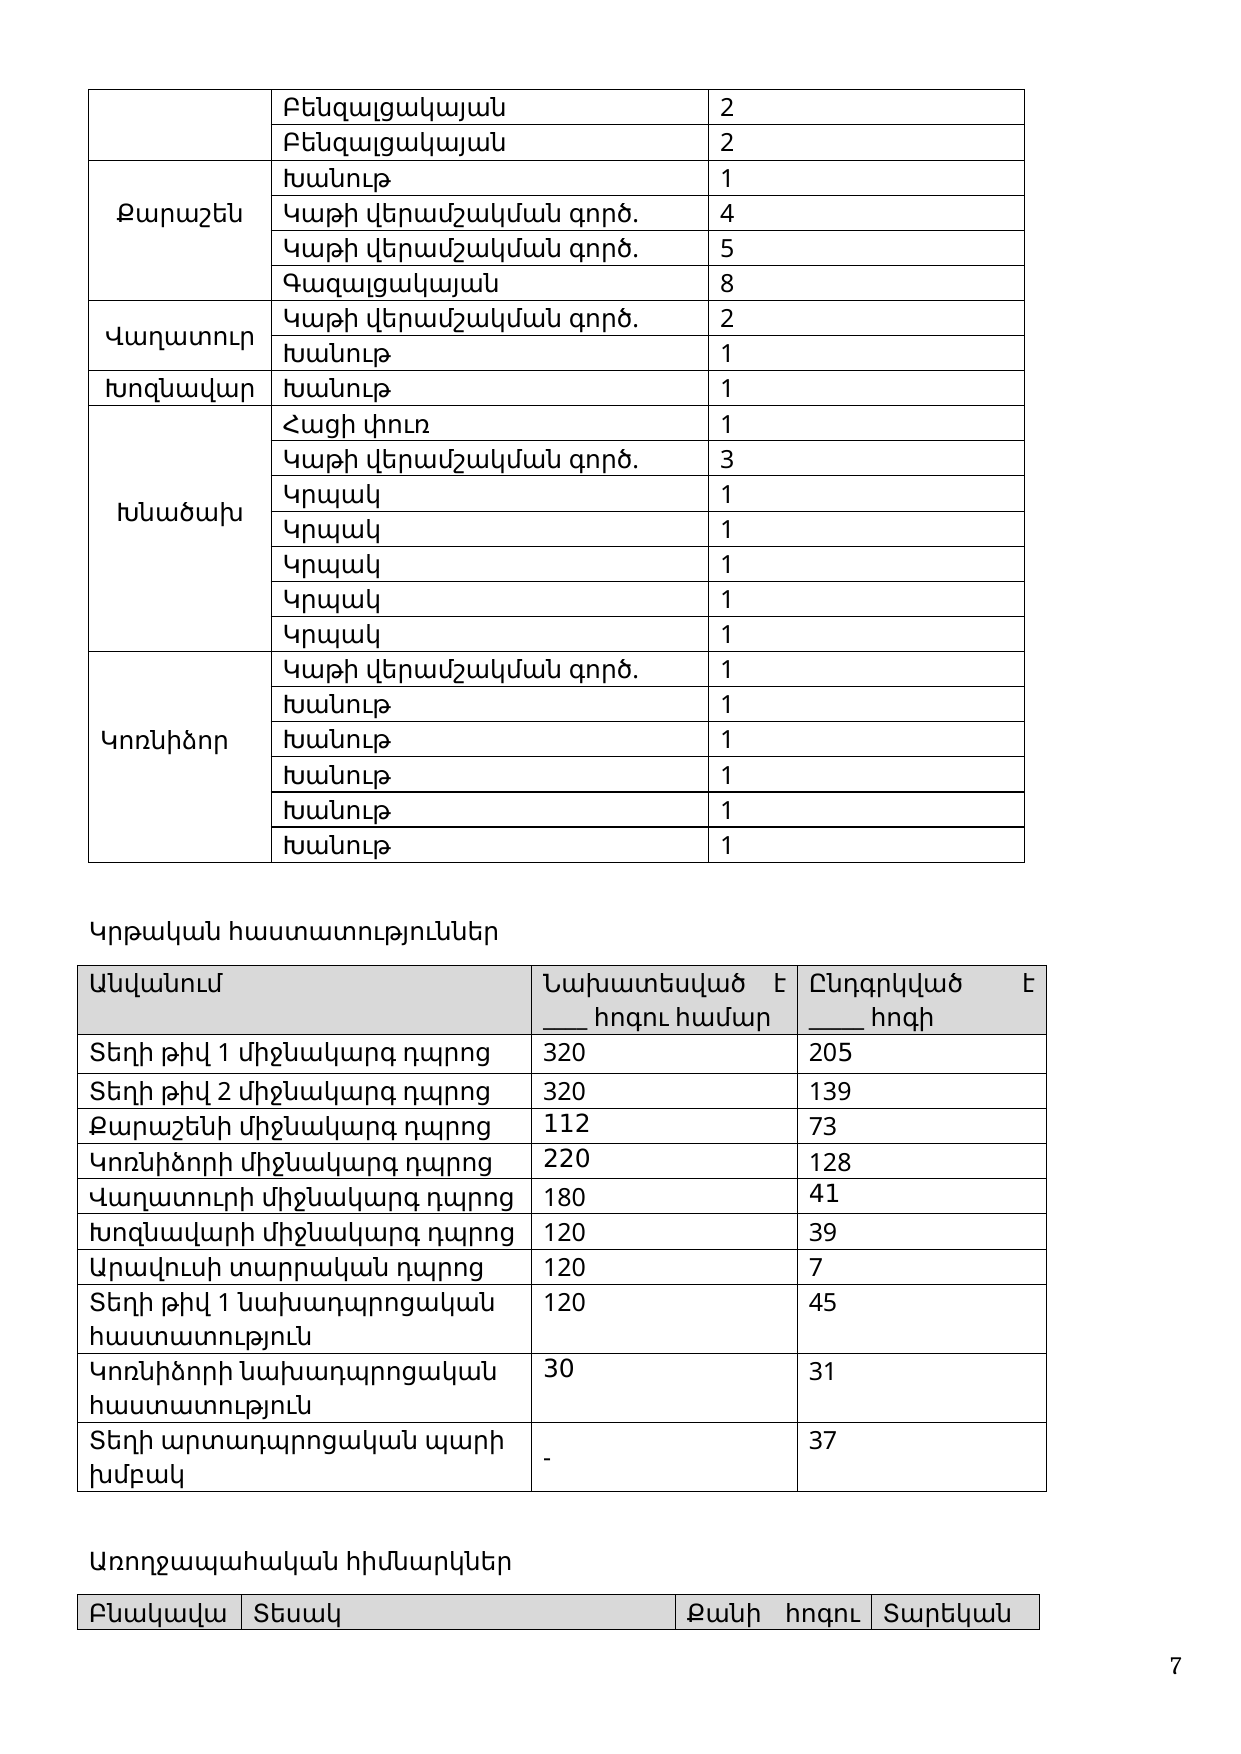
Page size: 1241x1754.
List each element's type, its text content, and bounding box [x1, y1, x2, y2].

table_cell Խանութ [272, 687, 708, 721]
table_header Ընդգրկված է _____ հոգի [798, 966, 1046, 1034]
table_cell Տեղի թիվ 1 միջնակարգ դպրոց [78, 1035, 531, 1073]
table_cell 120 [532, 1285, 797, 1353]
table_cell 1 [709, 512, 1024, 546]
table_cell Կրպակ [272, 512, 708, 546]
table_cell 30 [532, 1354, 797, 1422]
table_cell Հացի փուռ [272, 406, 708, 440]
table_cell 1 [709, 828, 1024, 862]
table_cell Խանութ [272, 336, 708, 370]
table_cell Խոզնավարի միջնակարգ դպրոց [78, 1214, 531, 1248]
table_cell - [532, 1423, 797, 1491]
table_cell Տեղի թիվ 1 նախադպրոցական հաստատություն [78, 1285, 531, 1353]
table_cell Խանութ [272, 757, 708, 791]
table_cell Տեղի արտադպրոցական պարի խմբակ [78, 1423, 531, 1491]
table_cell Կոռնիձորի միջնակարգ դպրոց [78, 1144, 531, 1178]
table_cell Խանութ [272, 828, 708, 862]
table_cell 37 [798, 1423, 1046, 1491]
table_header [872, 1595, 1039, 1629]
table_cell Տեղի թիվ 2 միջնակարգ դպրոց [78, 1074, 531, 1108]
table_cell 1 [709, 582, 1024, 616]
table_cell Վաղատուրի միջնակարգ դպրոց [78, 1179, 531, 1213]
table_cell Քարաշեն [89, 161, 271, 300]
table_cell Կոռնիձորի նախադպրոցական հաստատություն [78, 1354, 531, 1422]
table_cell 2 [709, 301, 1024, 335]
table_cell 73 [798, 1109, 1046, 1143]
table_cell 112 [532, 1109, 797, 1143]
table_cell Կաթի վերամշակման գործ. [272, 441, 708, 475]
table_cell Խանութ [272, 793, 708, 826]
table_cell Կրպակ [272, 582, 708, 616]
table_cell 1 [709, 336, 1024, 370]
table_cell Խոզնավար [89, 371, 271, 405]
table_cell Կոռնիձոր [89, 652, 271, 862]
table_header Բնակավայր [78, 1595, 241, 1629]
table_cell 220 [532, 1144, 797, 1178]
table_cell 120 [532, 1250, 797, 1283]
table_cell Կրպակ [272, 476, 708, 511]
table_cell 3 [709, 441, 1024, 475]
table_cell 45 [798, 1285, 1046, 1353]
table_cell 120 [532, 1214, 797, 1248]
table_header Տեսակ [242, 1595, 675, 1629]
text Կրթական հաստատություններ [89, 914, 1182, 948]
table_cell 1 [709, 371, 1024, 405]
table_cell 31 [798, 1354, 1046, 1422]
table_header Անվանում [78, 966, 531, 1034]
table_cell Քարաշենի միջնակարգ դպրոց [78, 1109, 531, 1143]
table_cell Կաթի վերամշակման գործ. [272, 196, 708, 230]
table_cell Խանութ [272, 161, 708, 194]
table_header Նախատեսված է ____ հոգու համար [532, 966, 797, 1034]
table_cell Բենզալցակայան [272, 90, 708, 124]
table_cell Գազալցակայան [272, 266, 708, 300]
table_cell 1 [709, 161, 1024, 194]
table_cell Վաղատուր [89, 301, 271, 370]
table_cell 39 [798, 1214, 1046, 1248]
table_cell 4 [709, 196, 1024, 230]
table_cell Կաթի վերամշակման գործ. [272, 652, 708, 686]
table_cell Կրպակ [272, 547, 708, 581]
table_cell 1 [709, 652, 1024, 686]
table_cell Կրպակ [272, 617, 708, 651]
table_cell 2 [709, 90, 1024, 124]
table_cell Կաթի վերամշակման գործ. [272, 301, 708, 335]
table_cell 320 [532, 1074, 797, 1108]
table_cell Խնածախ [89, 406, 271, 651]
table_cell 1 [709, 757, 1024, 791]
table_cell 139 [798, 1074, 1046, 1108]
table_cell 1 [709, 476, 1024, 511]
table_cell 1 [709, 406, 1024, 440]
table_cell 128 [798, 1144, 1046, 1178]
table_cell 1 [709, 722, 1024, 756]
text Առողջապահական հիմնարկներ [89, 1543, 1182, 1577]
table_cell Խանութ [272, 722, 708, 756]
table_cell 5 [709, 231, 1024, 265]
table_cell 1 [709, 547, 1024, 581]
table_cell 1 [709, 687, 1024, 721]
table_cell 8 [709, 266, 1024, 300]
table_cell 41 [798, 1179, 1046, 1213]
table_cell Խանութ [272, 371, 708, 405]
table_cell 205 [798, 1035, 1046, 1073]
table_cell 1 [709, 617, 1024, 651]
table_cell 320 [532, 1035, 797, 1073]
table_cell 1 [709, 793, 1024, 826]
table_cell 7 [798, 1250, 1046, 1283]
table_cell Կաթի վերամշակման գործ. [272, 231, 708, 265]
table_cell Արավուսի տարրական դպրոց [78, 1250, 531, 1283]
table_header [676, 1595, 871, 1629]
table_cell 2 [709, 125, 1024, 159]
table_cell Բենզալցակայան [272, 125, 708, 159]
table_cell 180 [532, 1179, 797, 1213]
